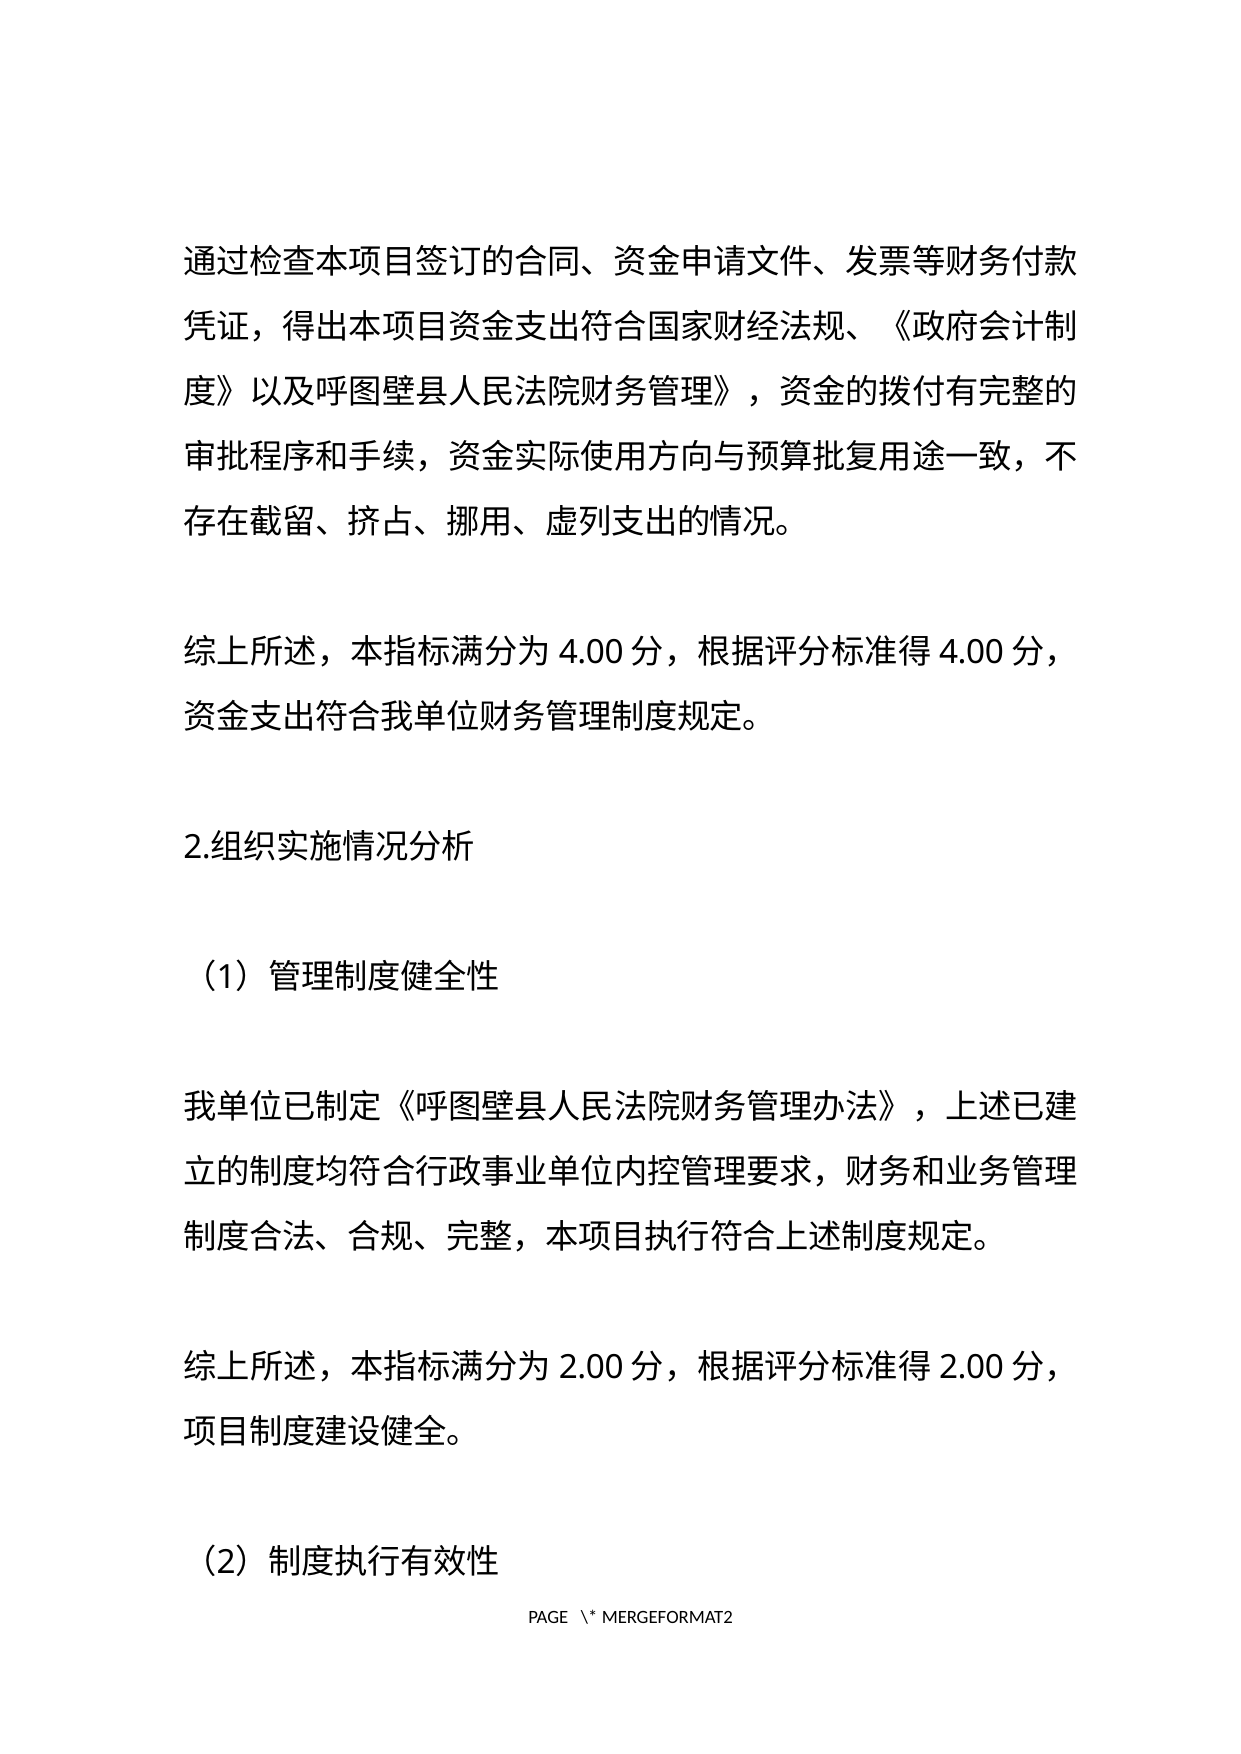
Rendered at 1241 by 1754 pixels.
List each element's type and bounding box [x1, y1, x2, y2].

text [183, 162, 1078, 1592]
